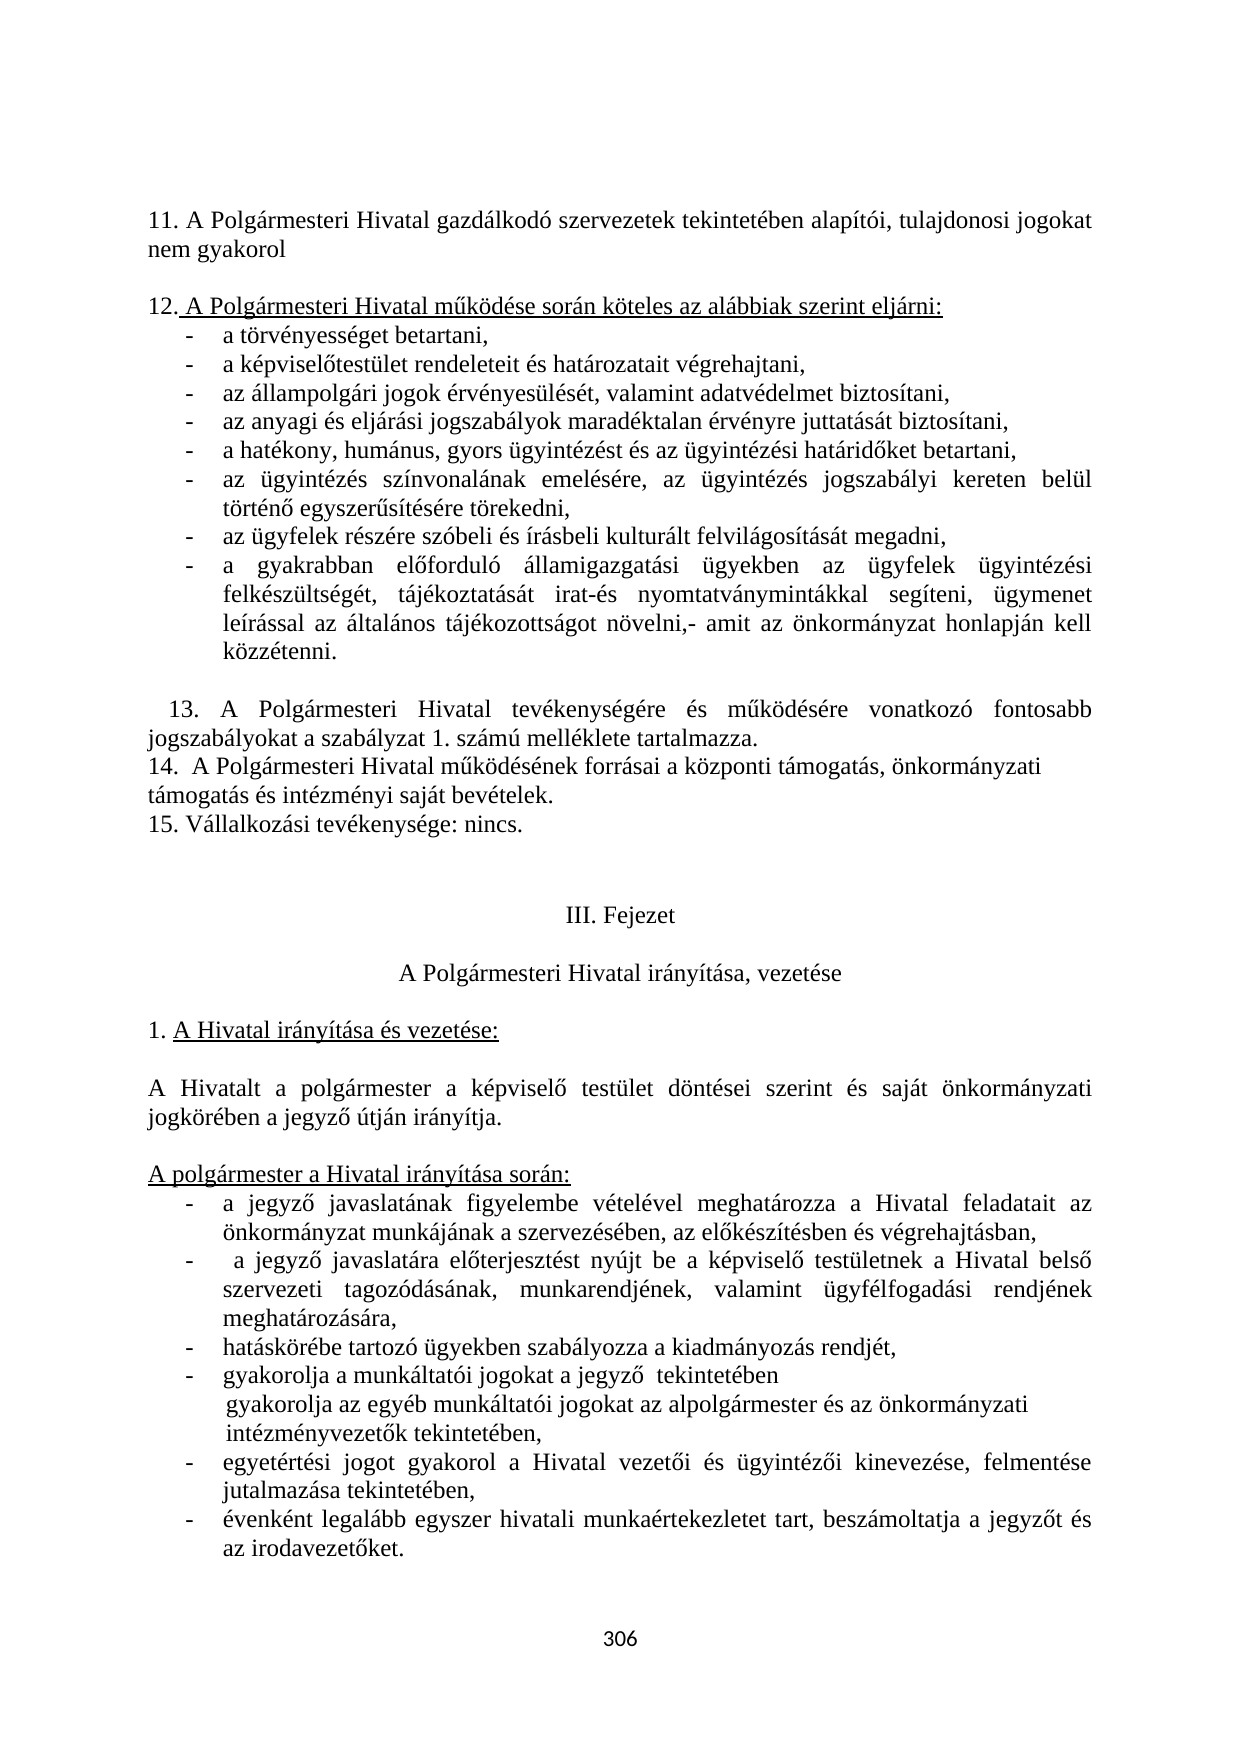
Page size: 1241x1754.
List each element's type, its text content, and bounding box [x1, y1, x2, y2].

text Polgármesteri Hivatal gazdálkodó szervezetek tekintetében alapítói, tulajdonosi jogokat nem gyakorol [148, 205, 1093, 263]
list a képviselőtestület rendeleteit és határozatait végrehajtani, [185, 349, 1093, 378]
list az ügyintézés színvonalának emelésére, az ügyintézés jogszabályi kereten belül történő egyszerűsítésére törekedni, [185, 464, 1093, 521]
list gyakorolja a munkáltatói jogokat a jegyző tekintetében [185, 1360, 1093, 1389]
list a jegyző javaslatára előterjesztést nyújt be a képviselő testületnek a Hivatal belső szervezeti tagozódásának, munkarendjének, valamint ügyfélfogadási rendjének meghatározására, [185, 1245, 1093, 1332]
text A polgármester a Hivatal irányítása során: [148, 1159, 1093, 1188]
text III. Fejezet [148, 900, 1093, 929]
list az állampolgári jogok érvényesülését, valamint adatvédelmet biztosítani, [185, 378, 1093, 406]
text Hivatal irányítása és vezetése: [148, 1015, 1093, 1044]
text A Hivatalt a polgármester a képviselő testület döntései szerint és saját önkormányzati jogkörében a jegyző útján irányítja. [148, 1073, 1093, 1130]
text Polgármesteri Hivatal működése során köteles az alábbiak szerint eljárni: [148, 291, 1093, 320]
list a gyakrabban előforduló államigazgatási ügyekben az ügyfelek ügyintézési felkészültségét, tájékoztatását irat-és nyomtatványmintákkal segíteni, ügymenet leírással az általános tájékozottságot növelni,- amit az önkormányzat honlapján kell közzétenni. [185, 550, 1093, 665]
list a törvényességet betartani, [185, 320, 1093, 349]
text Polgármesteri Hivatal tevékenységére és működésére vonatkozó fontosabb jogszabályokat a szabályzat 1. számú melléklete tartalmazza. [148, 694, 1093, 751]
list a jegyző javaslatának figyelembe vételével meghatározza a Hivatal feladatait az önkormányzat munkájának a szervezésében, az előkészítésben és végrehajtásban, [185, 1188, 1093, 1245]
text gyakorolja az egyéb munkáltatói jogokat az alpolgármester és az önkormányzati intézményvezetők tekintetében, [226, 1389, 1093, 1447]
list az anyagi és eljárási jogszabályok maradéktalan érvényre juttatását biztosítani, [185, 406, 1093, 435]
list egyetértési jogot gyakorol a Hivatal vezetői és ügyintézői kinevezése, felmentése jutalmazása tekintetében, [185, 1447, 1093, 1504]
list az ügyfelek részére szóbeli és írásbeli kulturált felvilágosítását megadni, [185, 521, 1093, 550]
text A Polgármesteri Hivatal irányítása, vezetése [148, 958, 1093, 987]
text 14. A Polgármesteri Hivatal működésének forrásai a központi támogatás, önkormányzati támogatás és intézményi saját bevételek. [148, 751, 1093, 809]
text 15. Vállalkozási tevékenysége: nincs. [148, 809, 1093, 838]
list a hatékony, humánus, gyors ügyintézést és az ügyintézési határidőket betartani, [185, 435, 1093, 464]
list hatáskörébe tartozó ügyekben szabályozza a kiadmányozás rendjét, [185, 1332, 1093, 1360]
list évenként legalább egyszer hivatali munkaértekezletet tart, beszámoltatja a jegyzőt és az irodavezetőket. [185, 1504, 1093, 1562]
